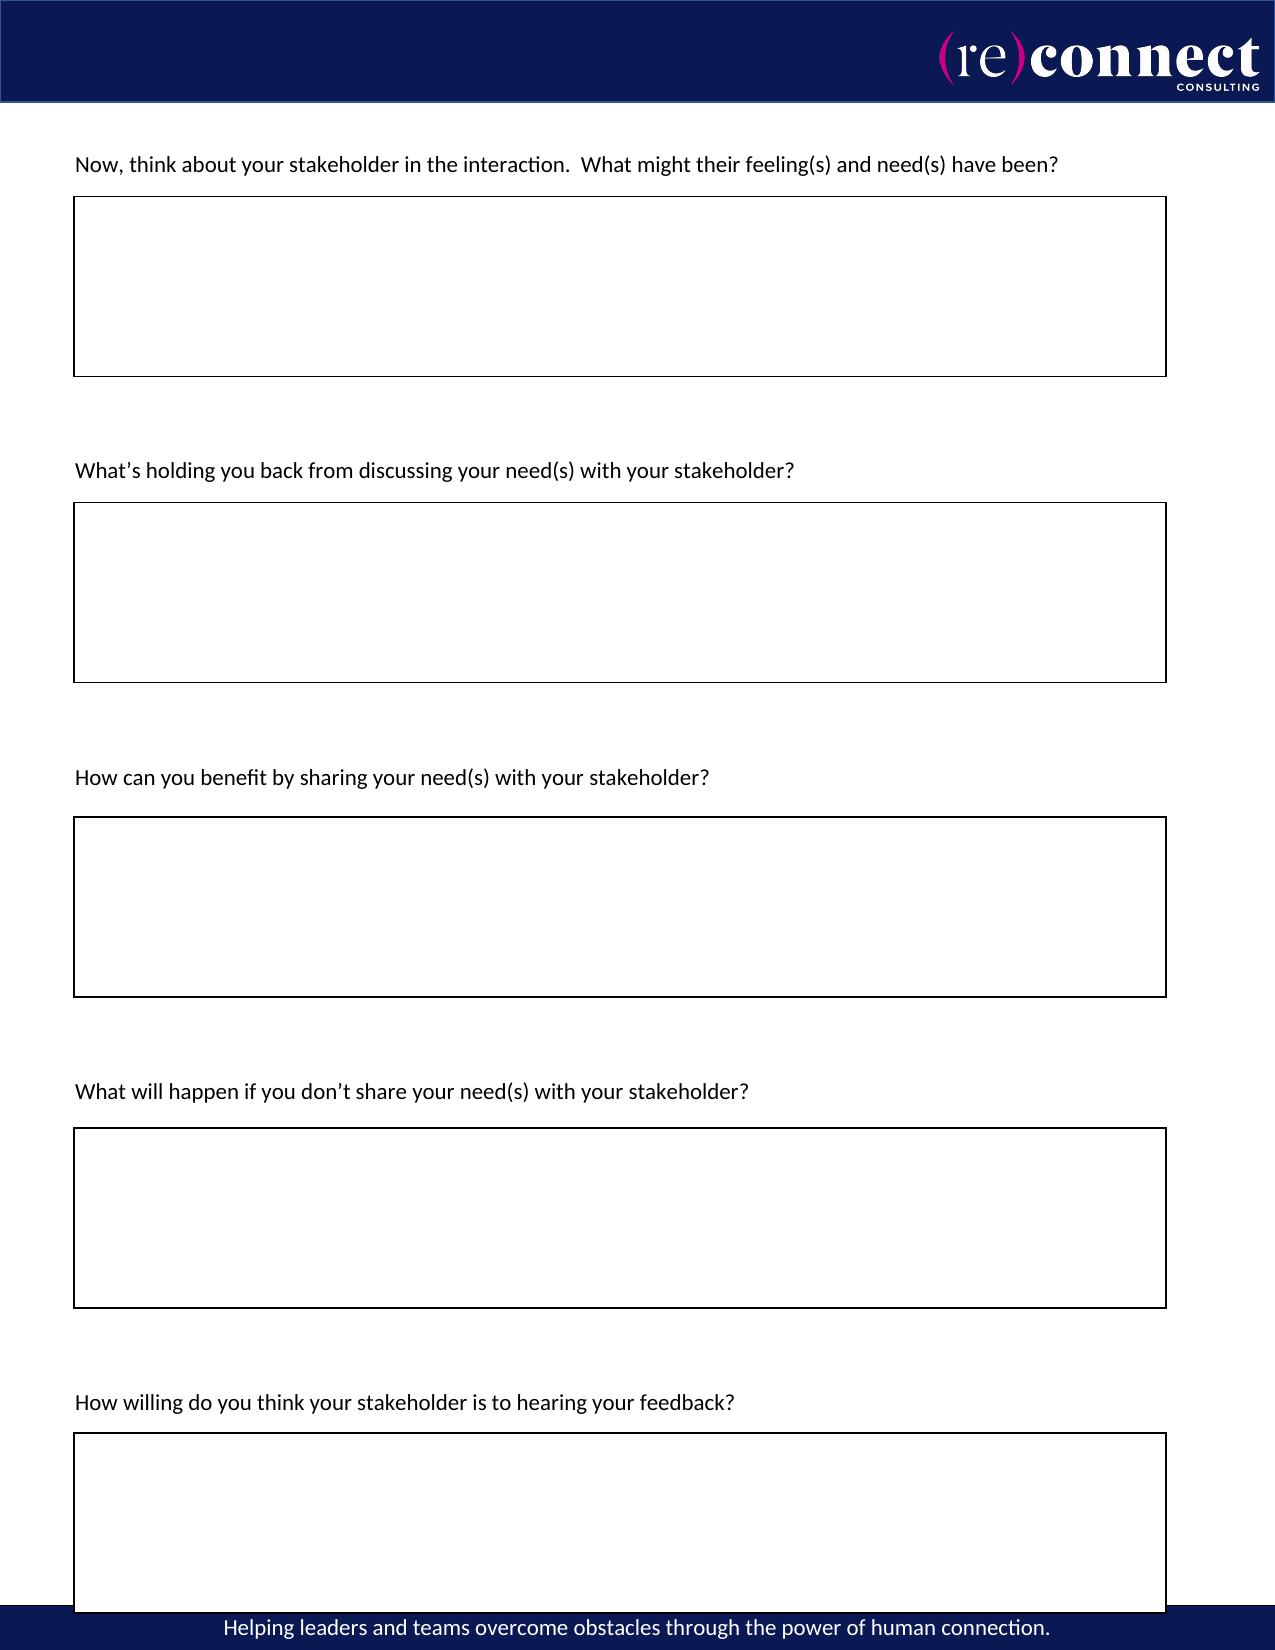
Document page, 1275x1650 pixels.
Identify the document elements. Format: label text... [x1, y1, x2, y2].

text Now, think about your stakeholder in the interaction. What might their feeling(s) and need(s) have been? [75, 150, 1200, 178]
picture [934, 28, 1264, 97]
text What will happen if you don’t share your need(s) with your stakeholder? [75, 1077, 1200, 1105]
text What’s holding you back from discussing your need(s) with your stakeholder? [75, 456, 1200, 484]
text How willing do you think your stakeholder is to hearing your feedback? [75, 1388, 1200, 1416]
text How can you benefit by sharing your need(s) with your stakeholder? [75, 763, 1200, 791]
